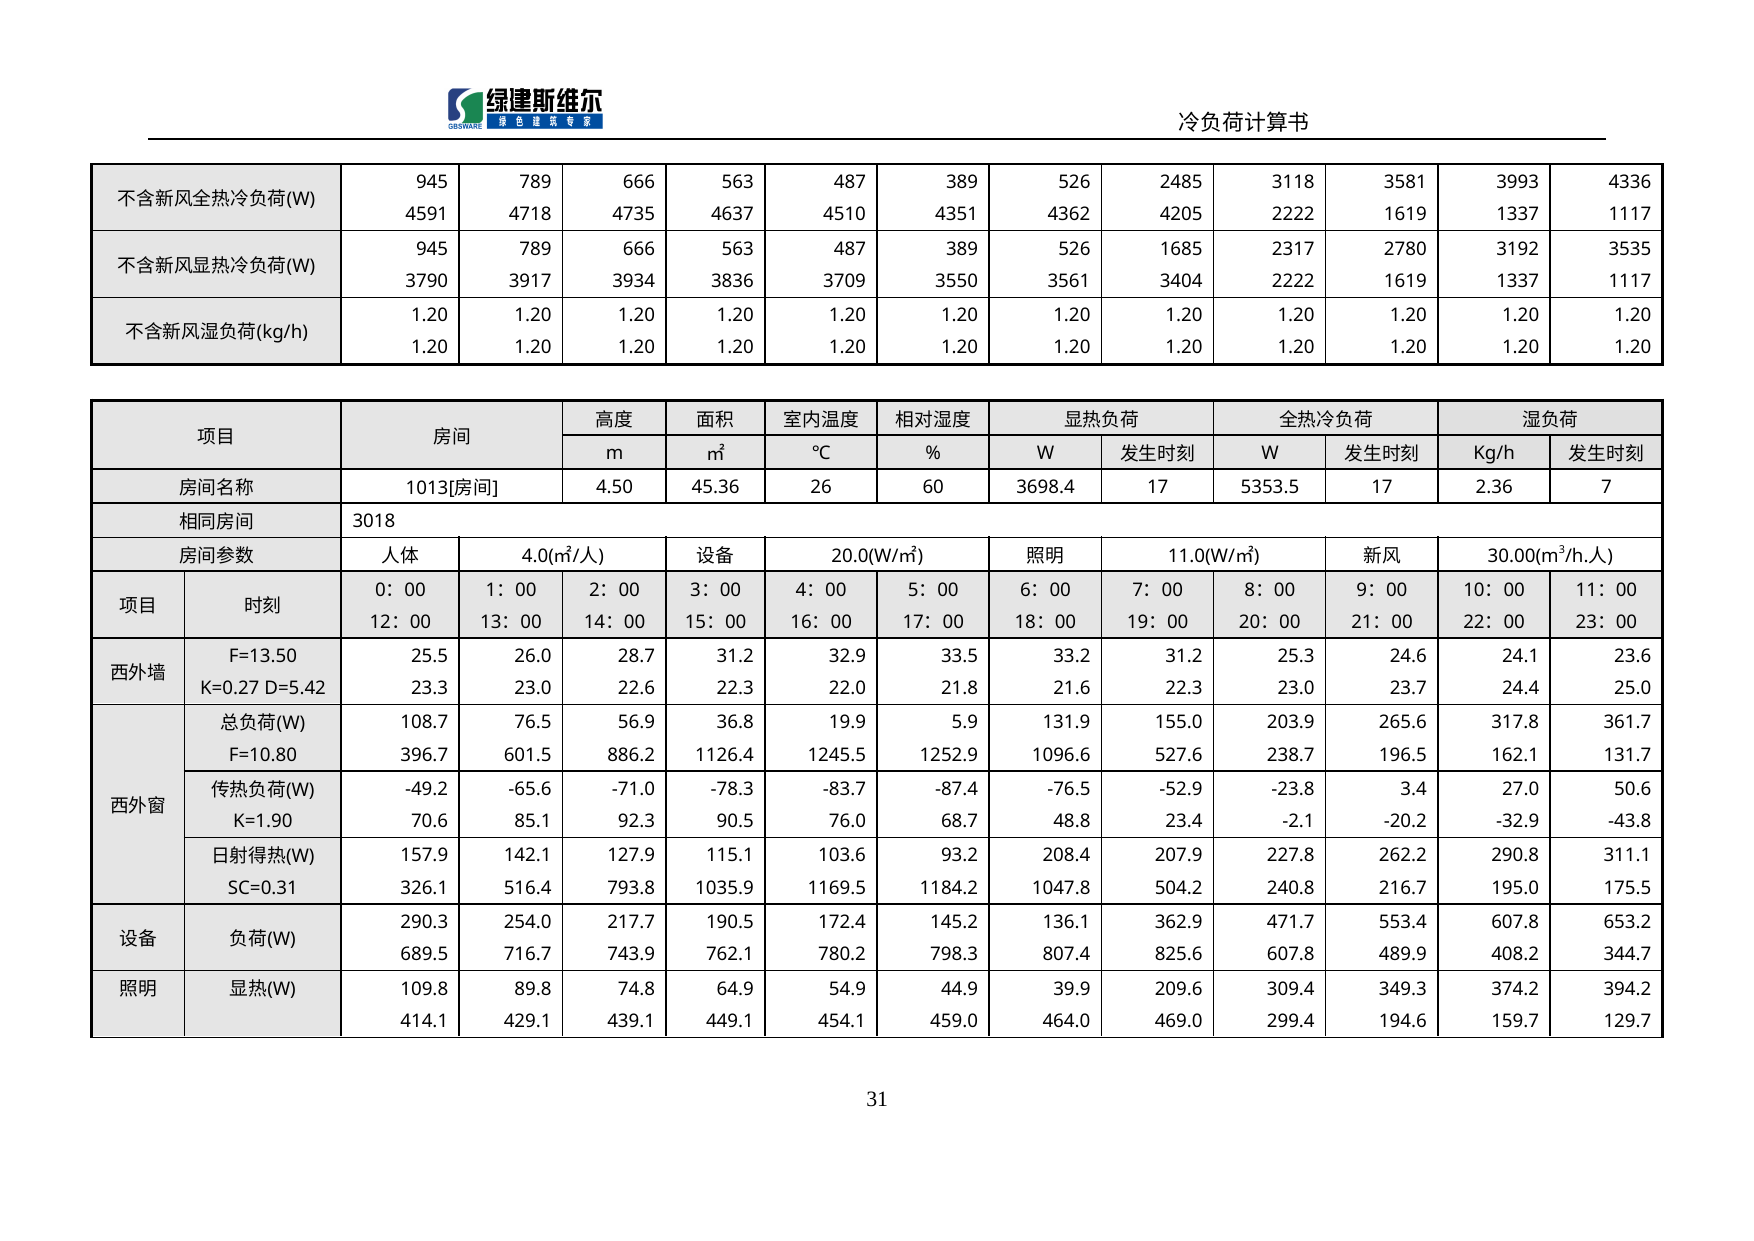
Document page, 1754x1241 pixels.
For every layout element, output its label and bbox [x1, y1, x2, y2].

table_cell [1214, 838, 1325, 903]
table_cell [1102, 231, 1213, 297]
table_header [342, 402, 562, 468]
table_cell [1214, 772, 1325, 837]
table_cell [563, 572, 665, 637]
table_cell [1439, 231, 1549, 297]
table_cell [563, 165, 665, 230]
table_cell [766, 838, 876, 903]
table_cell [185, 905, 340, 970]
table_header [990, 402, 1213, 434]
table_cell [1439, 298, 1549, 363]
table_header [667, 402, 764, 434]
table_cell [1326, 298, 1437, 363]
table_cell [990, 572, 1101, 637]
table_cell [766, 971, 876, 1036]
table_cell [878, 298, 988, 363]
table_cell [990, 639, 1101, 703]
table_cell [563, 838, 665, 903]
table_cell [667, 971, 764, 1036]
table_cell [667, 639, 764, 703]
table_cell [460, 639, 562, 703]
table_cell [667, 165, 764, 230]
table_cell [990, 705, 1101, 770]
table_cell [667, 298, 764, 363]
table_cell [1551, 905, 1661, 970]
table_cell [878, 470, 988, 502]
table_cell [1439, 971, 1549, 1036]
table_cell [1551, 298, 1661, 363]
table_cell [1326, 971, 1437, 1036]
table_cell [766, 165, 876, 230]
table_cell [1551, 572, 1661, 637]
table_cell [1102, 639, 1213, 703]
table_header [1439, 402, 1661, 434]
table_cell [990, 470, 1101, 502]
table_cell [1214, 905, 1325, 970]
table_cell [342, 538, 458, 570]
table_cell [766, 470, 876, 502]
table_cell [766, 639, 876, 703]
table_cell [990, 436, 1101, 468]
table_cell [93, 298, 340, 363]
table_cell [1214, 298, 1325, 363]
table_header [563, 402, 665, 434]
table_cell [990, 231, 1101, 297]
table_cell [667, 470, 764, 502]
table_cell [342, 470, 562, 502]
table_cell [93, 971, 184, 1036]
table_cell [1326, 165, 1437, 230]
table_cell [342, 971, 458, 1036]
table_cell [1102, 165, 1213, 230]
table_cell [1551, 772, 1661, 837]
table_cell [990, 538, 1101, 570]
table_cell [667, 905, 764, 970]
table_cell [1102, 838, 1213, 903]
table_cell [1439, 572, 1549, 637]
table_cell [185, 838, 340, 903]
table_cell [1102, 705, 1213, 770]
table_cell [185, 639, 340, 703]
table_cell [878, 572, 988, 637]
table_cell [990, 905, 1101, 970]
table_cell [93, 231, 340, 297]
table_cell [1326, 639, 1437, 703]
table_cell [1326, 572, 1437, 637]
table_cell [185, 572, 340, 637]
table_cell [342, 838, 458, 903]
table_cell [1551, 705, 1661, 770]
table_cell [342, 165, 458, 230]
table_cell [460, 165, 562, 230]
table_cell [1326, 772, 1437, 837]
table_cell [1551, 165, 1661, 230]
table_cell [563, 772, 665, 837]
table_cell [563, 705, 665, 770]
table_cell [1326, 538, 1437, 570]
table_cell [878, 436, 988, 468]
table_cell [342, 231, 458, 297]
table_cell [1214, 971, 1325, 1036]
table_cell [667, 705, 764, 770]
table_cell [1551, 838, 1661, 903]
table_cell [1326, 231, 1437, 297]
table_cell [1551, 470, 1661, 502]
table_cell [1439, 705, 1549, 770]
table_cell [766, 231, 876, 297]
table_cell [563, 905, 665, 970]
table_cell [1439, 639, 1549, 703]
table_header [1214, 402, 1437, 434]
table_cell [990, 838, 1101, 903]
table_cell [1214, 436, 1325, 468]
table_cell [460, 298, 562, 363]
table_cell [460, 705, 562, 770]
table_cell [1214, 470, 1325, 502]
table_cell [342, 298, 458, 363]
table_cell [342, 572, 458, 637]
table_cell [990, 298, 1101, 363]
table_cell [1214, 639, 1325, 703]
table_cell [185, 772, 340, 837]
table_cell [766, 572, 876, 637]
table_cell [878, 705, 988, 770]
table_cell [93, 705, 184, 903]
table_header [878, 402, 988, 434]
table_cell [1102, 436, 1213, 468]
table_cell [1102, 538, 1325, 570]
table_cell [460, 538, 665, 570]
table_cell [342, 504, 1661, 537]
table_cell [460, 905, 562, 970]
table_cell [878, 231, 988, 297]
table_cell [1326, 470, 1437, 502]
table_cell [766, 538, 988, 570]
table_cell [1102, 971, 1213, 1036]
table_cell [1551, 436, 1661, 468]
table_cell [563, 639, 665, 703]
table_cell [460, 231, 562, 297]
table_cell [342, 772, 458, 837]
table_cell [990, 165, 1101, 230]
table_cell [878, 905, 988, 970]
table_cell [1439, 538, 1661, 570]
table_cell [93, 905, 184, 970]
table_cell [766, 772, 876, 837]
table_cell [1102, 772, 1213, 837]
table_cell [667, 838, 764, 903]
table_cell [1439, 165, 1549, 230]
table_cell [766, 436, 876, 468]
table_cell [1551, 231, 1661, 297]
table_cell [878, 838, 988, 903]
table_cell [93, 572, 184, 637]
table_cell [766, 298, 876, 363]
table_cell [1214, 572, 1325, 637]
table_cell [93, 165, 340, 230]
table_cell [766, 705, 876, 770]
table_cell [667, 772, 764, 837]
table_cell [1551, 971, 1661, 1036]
picture [444, 88, 604, 130]
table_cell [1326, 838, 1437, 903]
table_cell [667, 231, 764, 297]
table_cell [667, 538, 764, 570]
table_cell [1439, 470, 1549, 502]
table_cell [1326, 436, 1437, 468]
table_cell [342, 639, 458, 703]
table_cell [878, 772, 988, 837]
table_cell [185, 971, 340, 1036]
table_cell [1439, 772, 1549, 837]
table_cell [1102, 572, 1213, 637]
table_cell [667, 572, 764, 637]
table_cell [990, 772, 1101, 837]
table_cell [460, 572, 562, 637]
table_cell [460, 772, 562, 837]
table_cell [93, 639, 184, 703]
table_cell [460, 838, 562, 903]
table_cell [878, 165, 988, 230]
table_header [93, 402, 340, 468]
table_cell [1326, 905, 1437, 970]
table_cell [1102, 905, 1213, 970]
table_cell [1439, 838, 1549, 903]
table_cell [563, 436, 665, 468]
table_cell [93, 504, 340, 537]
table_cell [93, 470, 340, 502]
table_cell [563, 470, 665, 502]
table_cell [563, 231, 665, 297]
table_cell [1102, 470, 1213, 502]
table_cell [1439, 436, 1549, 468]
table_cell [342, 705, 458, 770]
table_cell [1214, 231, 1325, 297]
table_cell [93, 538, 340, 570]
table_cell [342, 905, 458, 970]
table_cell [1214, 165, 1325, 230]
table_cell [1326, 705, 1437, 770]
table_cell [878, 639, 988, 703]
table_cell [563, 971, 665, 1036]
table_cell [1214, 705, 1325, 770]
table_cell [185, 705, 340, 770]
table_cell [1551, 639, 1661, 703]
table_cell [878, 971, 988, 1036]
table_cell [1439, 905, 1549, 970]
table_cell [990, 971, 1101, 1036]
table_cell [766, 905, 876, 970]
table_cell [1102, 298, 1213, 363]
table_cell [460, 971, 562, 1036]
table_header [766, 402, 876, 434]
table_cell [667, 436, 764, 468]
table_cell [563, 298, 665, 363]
